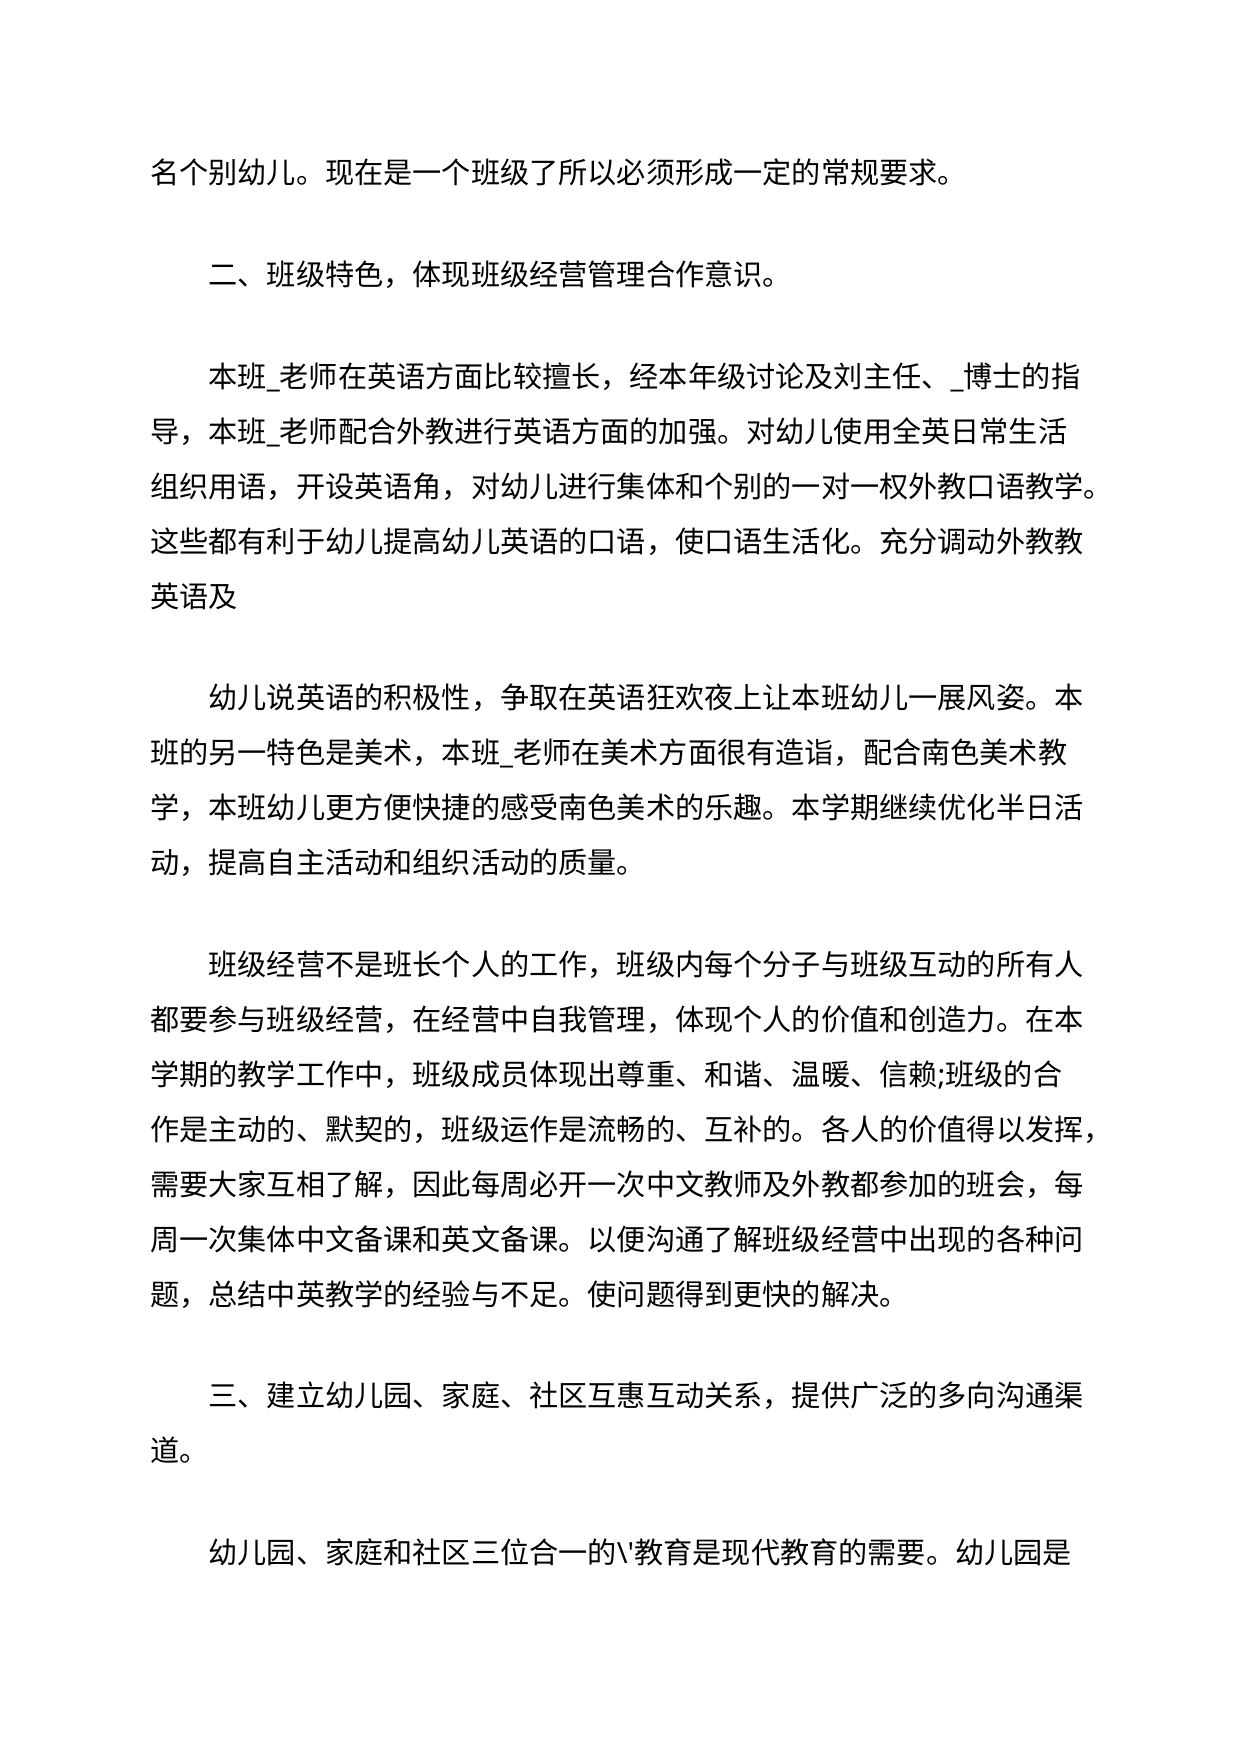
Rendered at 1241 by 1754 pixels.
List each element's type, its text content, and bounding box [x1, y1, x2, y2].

text 幼儿说英语的积极性，争取在英语狂欢夜上让本班幼儿一展风姿。本班的另一特色是美术，本班_老师在美术方面很有造诣，配合南色美术教学，本班幼儿更方便快捷的感受南色美术的乐趣。本学期继续优化半日活动，提高自主活动和组织活动的质量。 [150, 675, 1090, 882]
text 二、班级特色，体现班级经营管理合作意识。 [150, 252, 1090, 294]
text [150, 150, 1090, 192]
text 本班_老师在英语方面比较擅长，经本年级讨论及刘主任、_博士的指导，本班_老师配合外教进行英语方面的加强。对幼儿使用全英日常生活组织用语，开设英语角，对幼儿进行集体和个别的一对一权外教口语教学。这些都有利于幼儿提高幼儿英语的口语，使口语生活化。充分调动外教教英语及 [150, 353, 1090, 616]
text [150, 1529, 1090, 1572]
text 班级经营不是班长个人的工作，班级内每个分子与班级互动的所有人都要参与班级经营，在经营中自我管理，体现个人的价值和创造力。在本学期的教学工作中，班级成员体现出尊重、和谐、温暖、信赖;班级的合作是主动的、默契的，班级运作是流畅的、互补的。各人的价值得以发挥，需要大家互相了解，因此每周必开一次中文教师及外教都参加的班会，每周一次集体中文备课和英文备课。以便沟通了解班级经营中出现的各种问题，总结中英教学的经验与不足。使问题得到更快的解决。 [150, 942, 1090, 1313]
text 三、建立幼儿园、家庭、社区互惠互动关系，提供广泛的多向沟通渠道。 [150, 1373, 1090, 1470]
